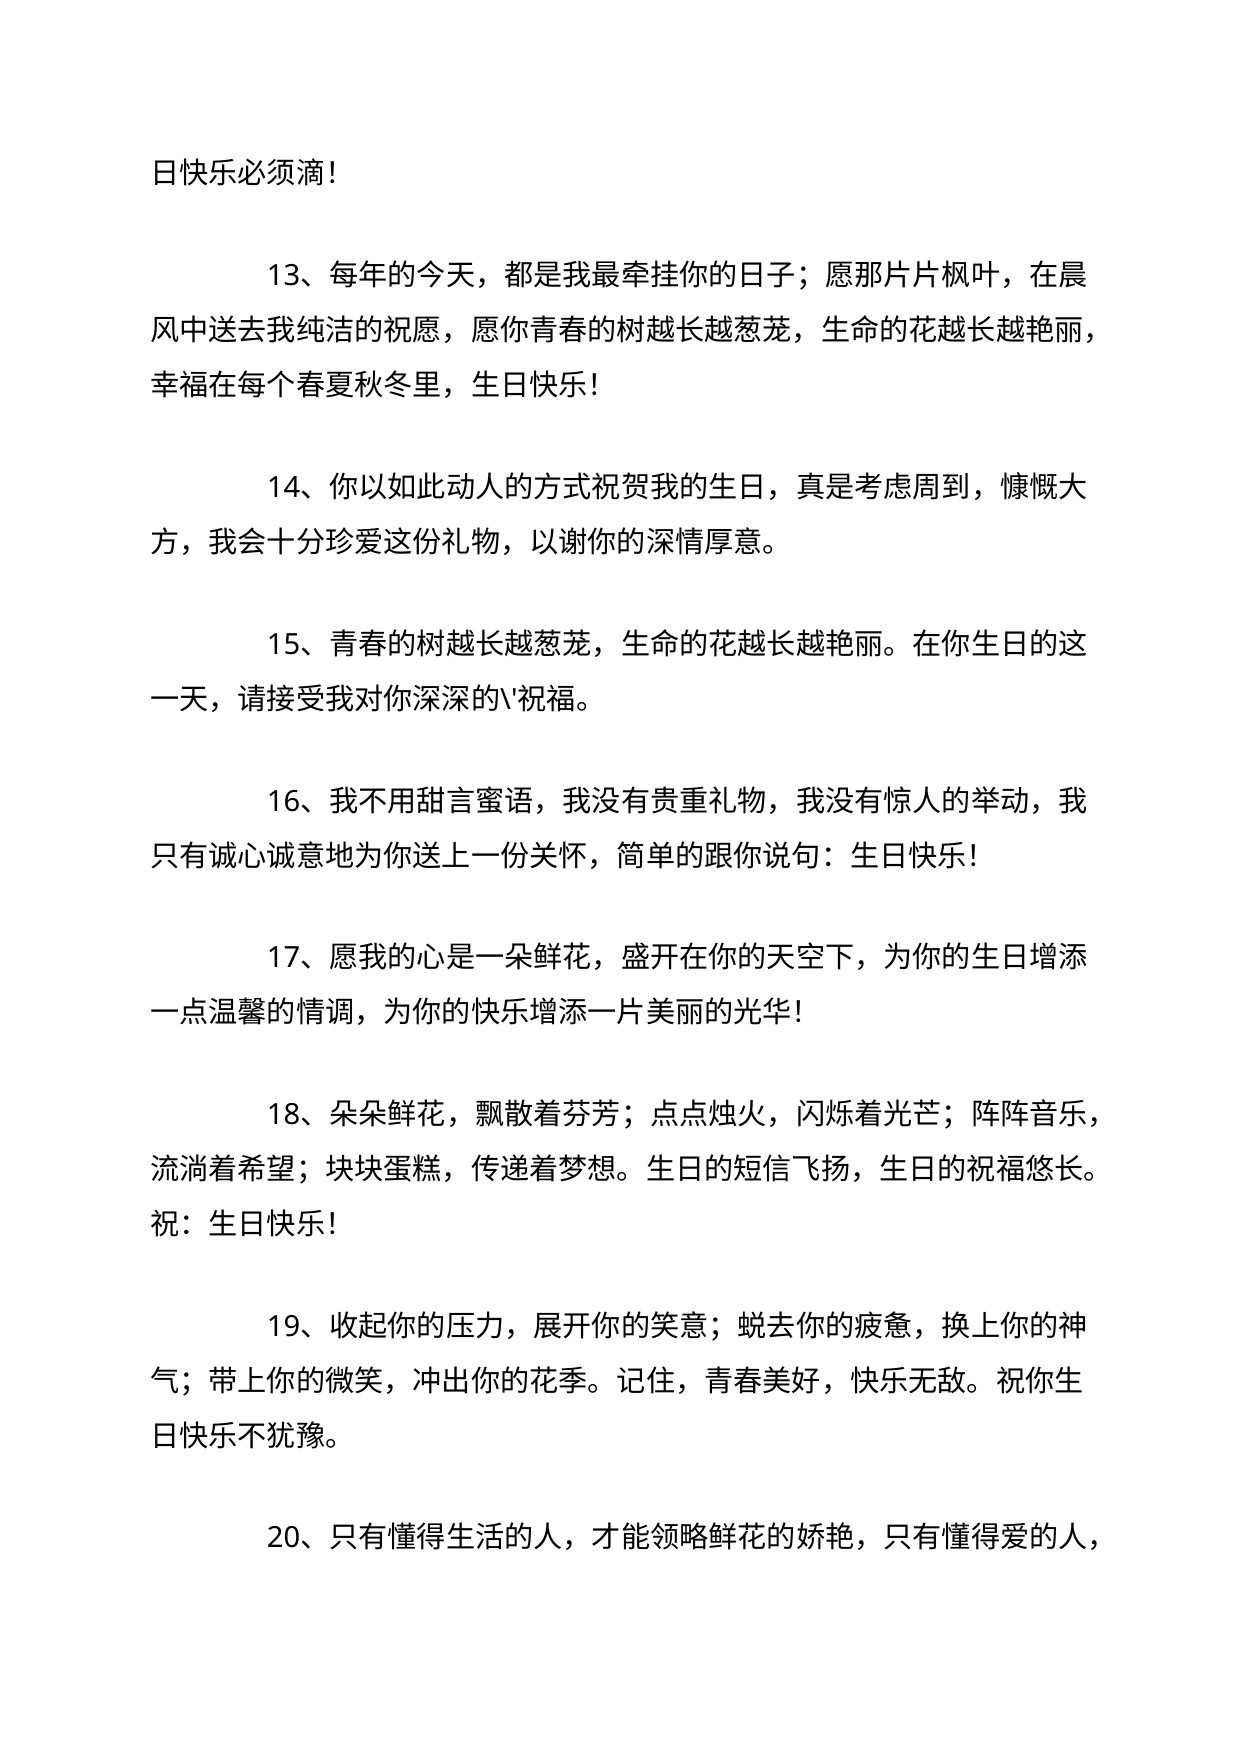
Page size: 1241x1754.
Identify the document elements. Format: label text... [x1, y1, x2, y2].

text 19、收起你的压力，展开你的笑意；蜕去你的疲惫，换上你的神气；带上你的微笑，冲出你的花季。记住，青春美好，快乐无敌。祝你生日快乐不犹豫。 [150, 1302, 1090, 1454]
text 18、朵朵鲜花，飘散着芬芳；点点烛火，闪烁着光芒；阵阵音乐，流淌着希望；块块蛋糕，传递着梦想。生日的短信飞扬，生日的祝福悠长。祝：生日快乐！ [150, 1091, 1090, 1243]
text 16、我不用甜言蜜语，我没有贵重礼物，我没有惊人的举动，我只有诚心诚意地为你送上一份关怀，简单的跟你说句：生日快乐！ [150, 777, 1090, 874]
text 13、每年的今天，都是我最牵挂你的日子；愿那片片枫叶，在晨风中送去我纯洁的祝愿，愿你青春的树越长越葱茏，生命的花越长越艳丽，幸福在每个春夏秋冬里，生日快乐！ [150, 252, 1090, 404]
text 17、愿我的心是一朵鲜花，盛开在你的天空下，为你的生日增添一点温馨的情调，为你的快乐增添一片美丽的光华！ [150, 934, 1090, 1031]
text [150, 1514, 1090, 1556]
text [150, 150, 1090, 192]
text 14、你以如此动人的方式祝贺我的生日，真是考虑周到，慷慨大方，我会十分珍爱这份礼物，以谢你的深情厚意。 [150, 463, 1090, 561]
text 15、青春的树越长越葱茏，生命的花越长越艳丽。在你生日的这一天，请接受我对你深深的\'祝福。 [150, 620, 1090, 718]
